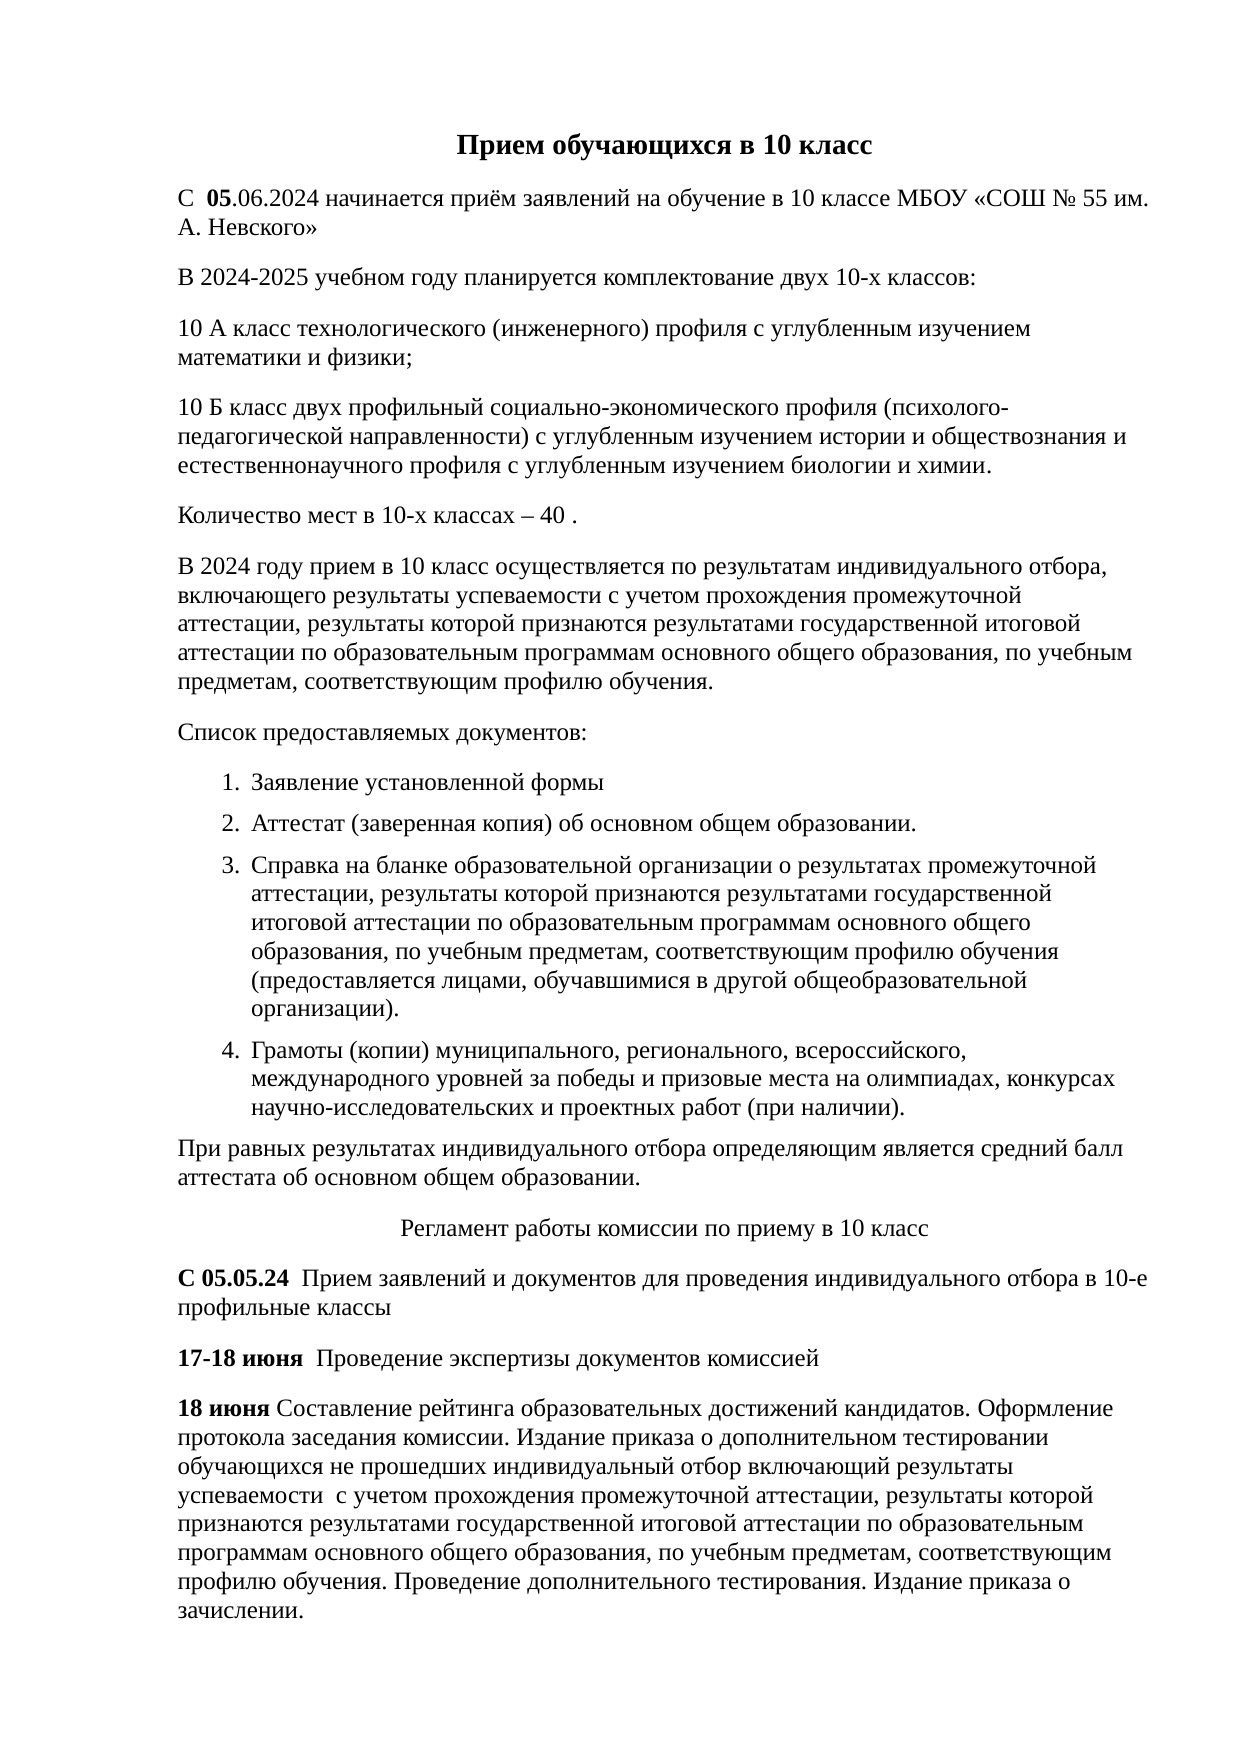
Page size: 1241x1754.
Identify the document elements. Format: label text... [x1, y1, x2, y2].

text 17-18 июня Проведение экспертизы документов комиссией [177, 1343, 1152, 1372]
text 10 Б класс двух профильный социально-экономического профиля (психолого-педагогической направленности) с углубленным изучением истории и обществознания и естественнонаучного профиля с углубленным изучением биологии и химии. [177, 392, 1152, 478]
text С 05.06.2024 начинается приём заявлений на обучение в 10 классе МБОУ «СОШ № 55 им. А. Невского» [177, 183, 1152, 240]
list Справка на бланке образовательной организации о результатах промежуточной аттестации, результаты которой признаются результатами государственной итоговой аттестации по образовательным программам основного общего образования, по учебным предметам, соответствующим профилю обучения (предоставляется лицами, обучавшимися в другой общеобразовательной организации). [221, 850, 1152, 1022]
list Аттестат (заверенная копия) об основном общем образовании. [221, 808, 1152, 837]
text В 2024-2025 учебном году планируется комплектование двух 10-х классов: [177, 262, 1152, 291]
text При равных результатах индивидуального отбора определяющим является средний балл аттестата об основном общем образовании. [177, 1133, 1152, 1191]
text Количество мест в 10-х классах – 40 . [177, 500, 1152, 529]
text Список предоставляемых документов: [177, 717, 1152, 745]
list Грамоты (копии) муниципального, регионального, всероссийского, международного уровней за победы и призовые места на олимпиадах, конкурсах научно-исследовательских и проектных работ (при наличии). [221, 1035, 1152, 1121]
text В 2024 году прием в 10 класс осуществляется по результатам индивидуального отбора, включающего результаты успеваемости с учетом прохождения промежуточной аттестации, результаты которой признаются результатами государственной итоговой аттестации по образовательным программам основного общего образования, по учебным предметам, соответствующим профилю обучения. [177, 551, 1152, 695]
text С 05.05.24 Прием заявлений и документов для проведения индивидуального отбора в 10-е профильные классы [177, 1263, 1152, 1321]
text 10 А класс технологического (инженерного) профиля с углубленным изучением математики и физики; [177, 313, 1152, 370]
text Регламент работы комиссии по приему в 10 класс [177, 1213, 1152, 1242]
text 18 июня Составление рейтинга образовательных достижений кандидатов. Оформление протокола заседания комиссии. Издание приказа о дополнительном тестировании обучающихся не прошедших индивидуальный отбор включающий результаты успеваемости с учетом прохождения промежуточной аттестации, результаты которой признаются результатами государственной итоговой аттестации по образовательным программам основного общего образования, по учебным предметам, соответствующим профилю обучения. Проведение дополнительного тестирования. Издание приказа о зачислении. [177, 1393, 1152, 1623]
list Заявление установленной формы [221, 767, 1152, 796]
text Прием обучающихся в 10 класс [177, 127, 1152, 161]
